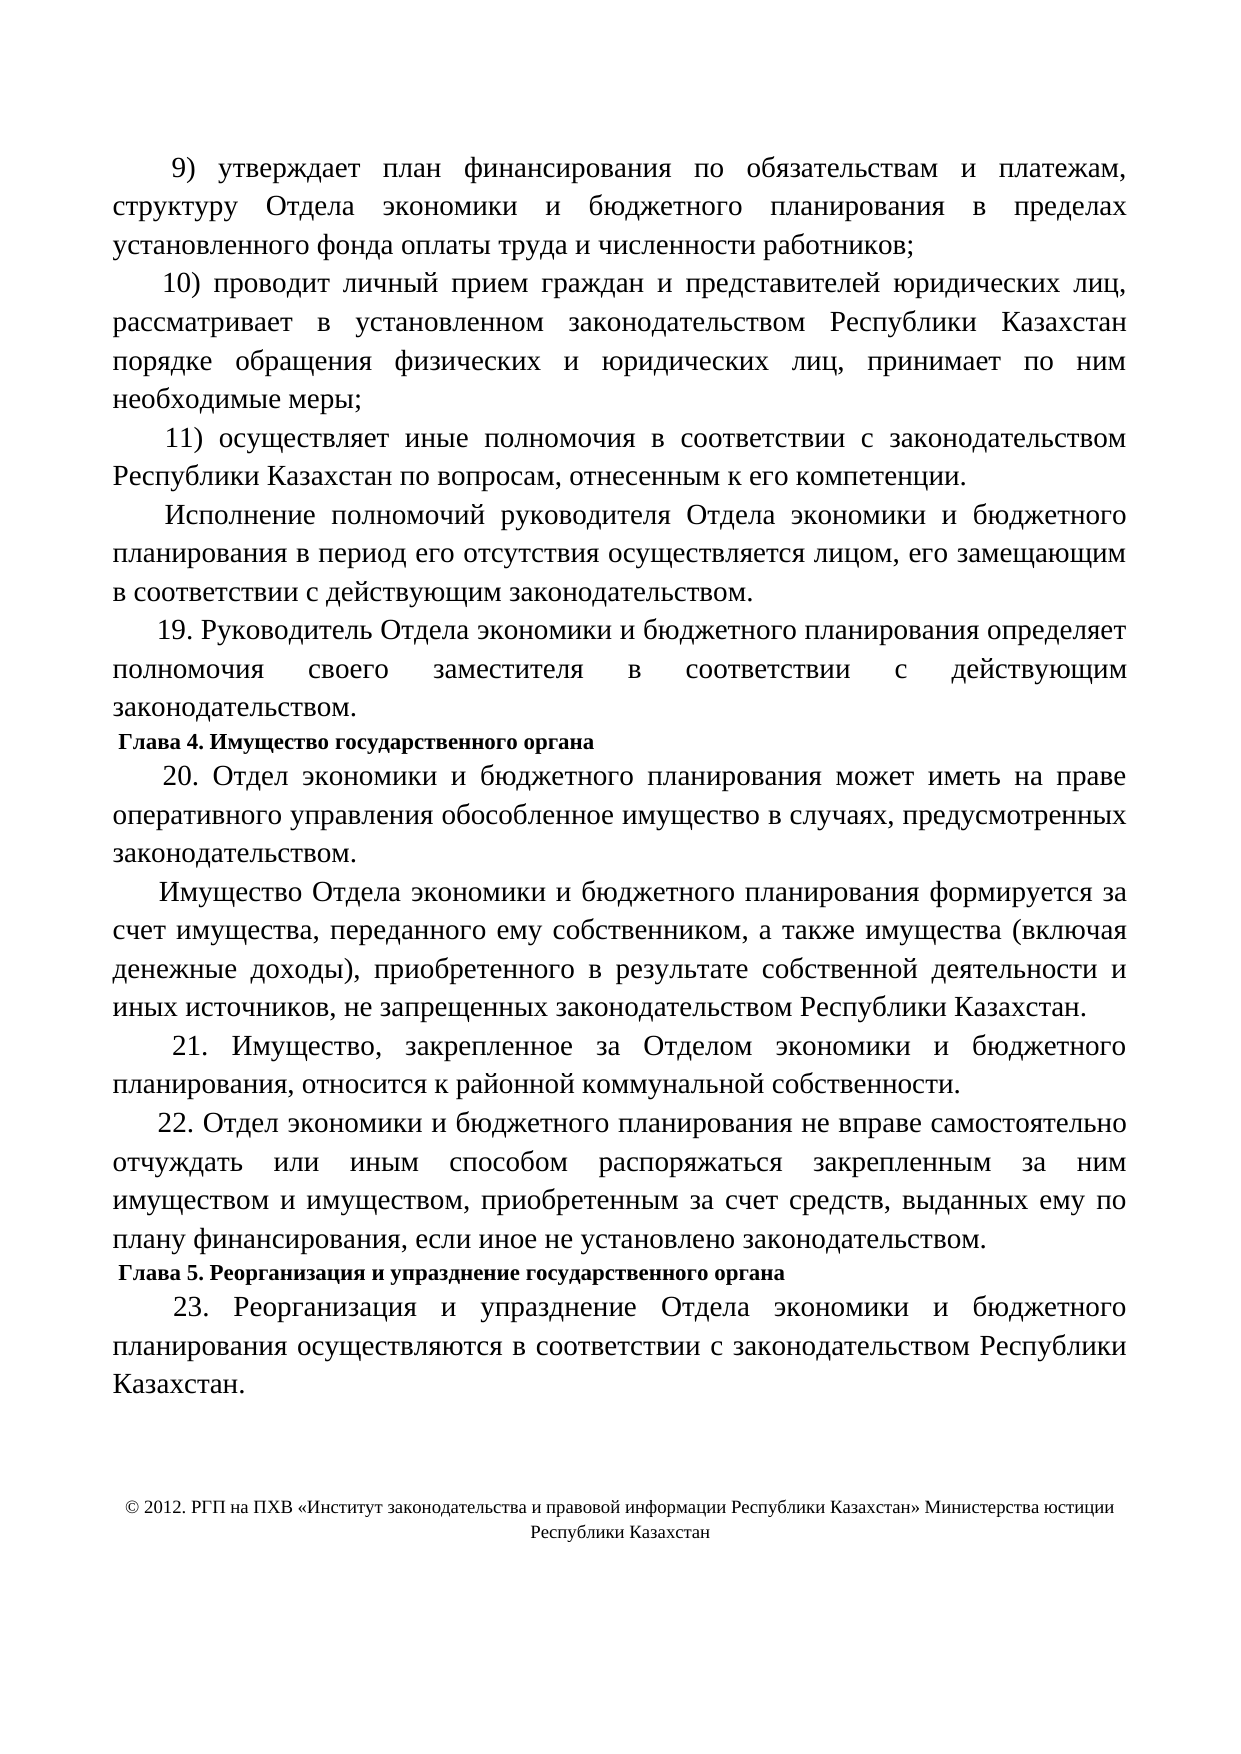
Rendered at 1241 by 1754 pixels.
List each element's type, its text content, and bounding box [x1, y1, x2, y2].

text 21. Имущество, закрепленное за Отделом экономики и бюджетного планирования, относится к районной коммунальной собственности. [112, 1028, 1128, 1100]
text 10) проводит личный прием граждан и представителей юридических лиц, рассматривает в установленном законодательством Республики Казахстан порядке обращения физических и юридических лиц, принимает по ним необходимые меры; [112, 266, 1128, 415]
text 19. Руководитель Отдела экономики и бюджетного планирования определяет полномочия своего заместителя в соответствии с действующим законодательством. [112, 612, 1128, 723]
text Исполнение полномочий руководителя Отдела экономики и бюджетного планирования в период его отсутствия осуществляется лицом, его замещающим в соответствии с действующим законодательством. [112, 497, 1128, 607]
text Имущество Отдела экономики и бюджетного планирования формируется за счет имущества, переданного ему собственником, а также имущества (включая денежные доходы), приобретенного в результате собственной деятельности и иных источников, не запрещенных законодательством Республики Казахстан. [112, 874, 1128, 1023]
text Глава 4. Имущество государственного органа [112, 728, 1128, 754]
text 23. Реорганизация и упразднение Отдела экономики и бюджетного планирования осуществляются в соответствии с законодательством Республики Казахстан. [112, 1289, 1128, 1400]
text 22. Отдел экономики и бюджетного планирования не вправе самостоятельно отчуждать или иным способом распоряжаться закрепленным за ним имуществом и имуществом, приобретенным за счет средств, выданных ему по плану финансирования, если иное не установлено законодательством. [112, 1105, 1128, 1254]
text Глава 5. Реорганизация и упразднение государственного органа [112, 1259, 1128, 1286]
text 20. Отдел экономики и бюджетного планирования может иметь на праве оперативного управления обособленное имущество в случаях, предусмотренных законодательством. [112, 758, 1128, 869]
text © 2012. РГП на ПХВ «Институт законодательства и правовой информации Республики Казахстан» Министерства юстиции Республики Казахстан [112, 1496, 1128, 1542]
text 11) осуществляет иные полномочия в соответствии с законодательством Республики Казахстан по вопросам, отнесенным к его компетенции. [112, 420, 1128, 492]
text 9) утверждает план финансирования по обязательствам и платежам, структуру Отдела экономики и бюджетного планирования в пределах установленного фонда оплаты труда и численности работников; [112, 150, 1128, 261]
